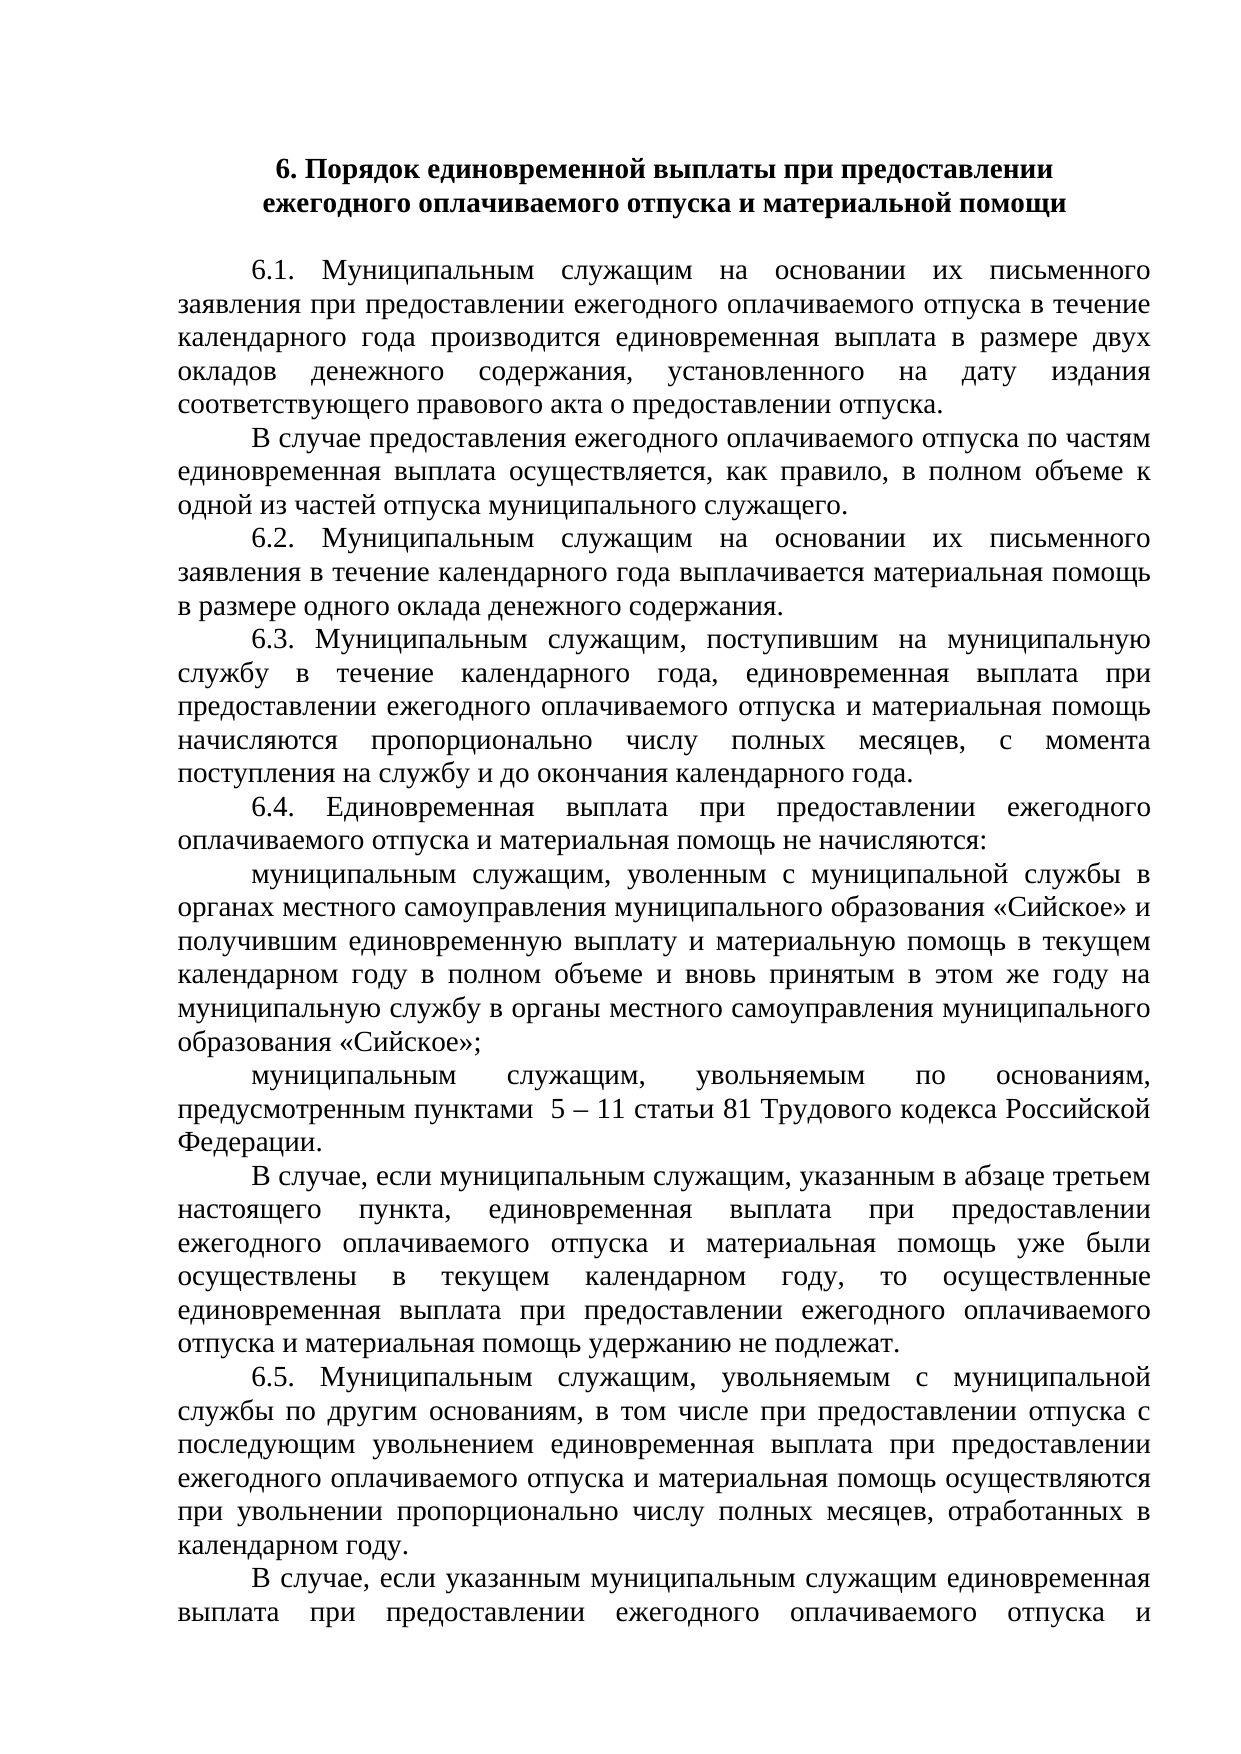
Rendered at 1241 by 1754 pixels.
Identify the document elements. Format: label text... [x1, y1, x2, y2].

text ежегодного оплачиваемого отпуска и материальной помощи [177, 185, 1152, 219]
text 6. Порядок единовременной выплаты при предоставлении [177, 152, 1152, 185]
text В случае, если муниципальным служащим, указанным в абзаце третьем настоящего пункта, единовременная выплата при предоставлении ежегодного оплачиваемого отпуска и материальная помощь уже были осуществлены в текущем календарном году, то осуществленные единовременная выплата при предоставлении ежегодного оплачиваемого отпуска и материальная помощь удержанию не подлежат. [177, 1158, 1152, 1359]
text 6.3. Муниципальным служащим, поступившим на муниципальную службу в течение календарного года, единовременная выплата при предоставлении ежегодного оплачиваемого отпуска и материальная помощь начисляются пропорционально числу полных месяцев, с момента поступления на службу и до окончания календарного года. [177, 621, 1152, 789]
text 6.2. Муниципальным служащим на основании их письменного заявления в течение календарного года выплачивается материальная помощь в размере одного оклада денежного содержания. [177, 521, 1152, 621]
text 6.4. Единовременная выплата при предоставлении ежегодного оплачиваемого отпуска и материальная помощь не начисляются: [177, 789, 1152, 856]
text 6.5. Муниципальным служащим, увольняемым с муниципальной службы по другим основаниям, в том числе при предоставлении отпуска с последующим увольнением единовременная выплата при предоставлении ежегодного оплачиваемого отпуска и материальная помощь осуществляются при увольнении пропорционально числу полных месяцев, отработанных в календарном году. [177, 1359, 1152, 1560]
text В случае предоставления ежегодного оплачиваемого отпуска по частям единовременная выплата осуществляется, как правило, в полном объеме к одной из частей отпуска муниципального служащего. [177, 420, 1152, 521]
text муниципальным служащим, уволенным с муниципальной службы в органах местного самоуправления муниципального образования «Сийское» и получившим единовременную выплату и материальную помощь в текущем календарном году в полном объеме и вновь принятым в этом же году на муниципальную службу в органы местного самоуправления муниципального образования «Сийское»; [177, 856, 1152, 1057]
text 6.1. Муниципальным служащим на основании их письменного заявления при предоставлении ежегодного оплачиваемого отпуска в течение календарного года производится единовременная выплата в размере двух окладов денежного содержания, установленного на дату издания соответствующего правового акта о предоставлении отпуска. [177, 252, 1152, 420]
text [177, 1560, 1152, 1627]
text муниципальным служащим, увольняемым по основаниям, предусмотренным пунктами 5 – 11 статьи 81 Трудового кодекса Российской Федерации. [177, 1057, 1152, 1158]
